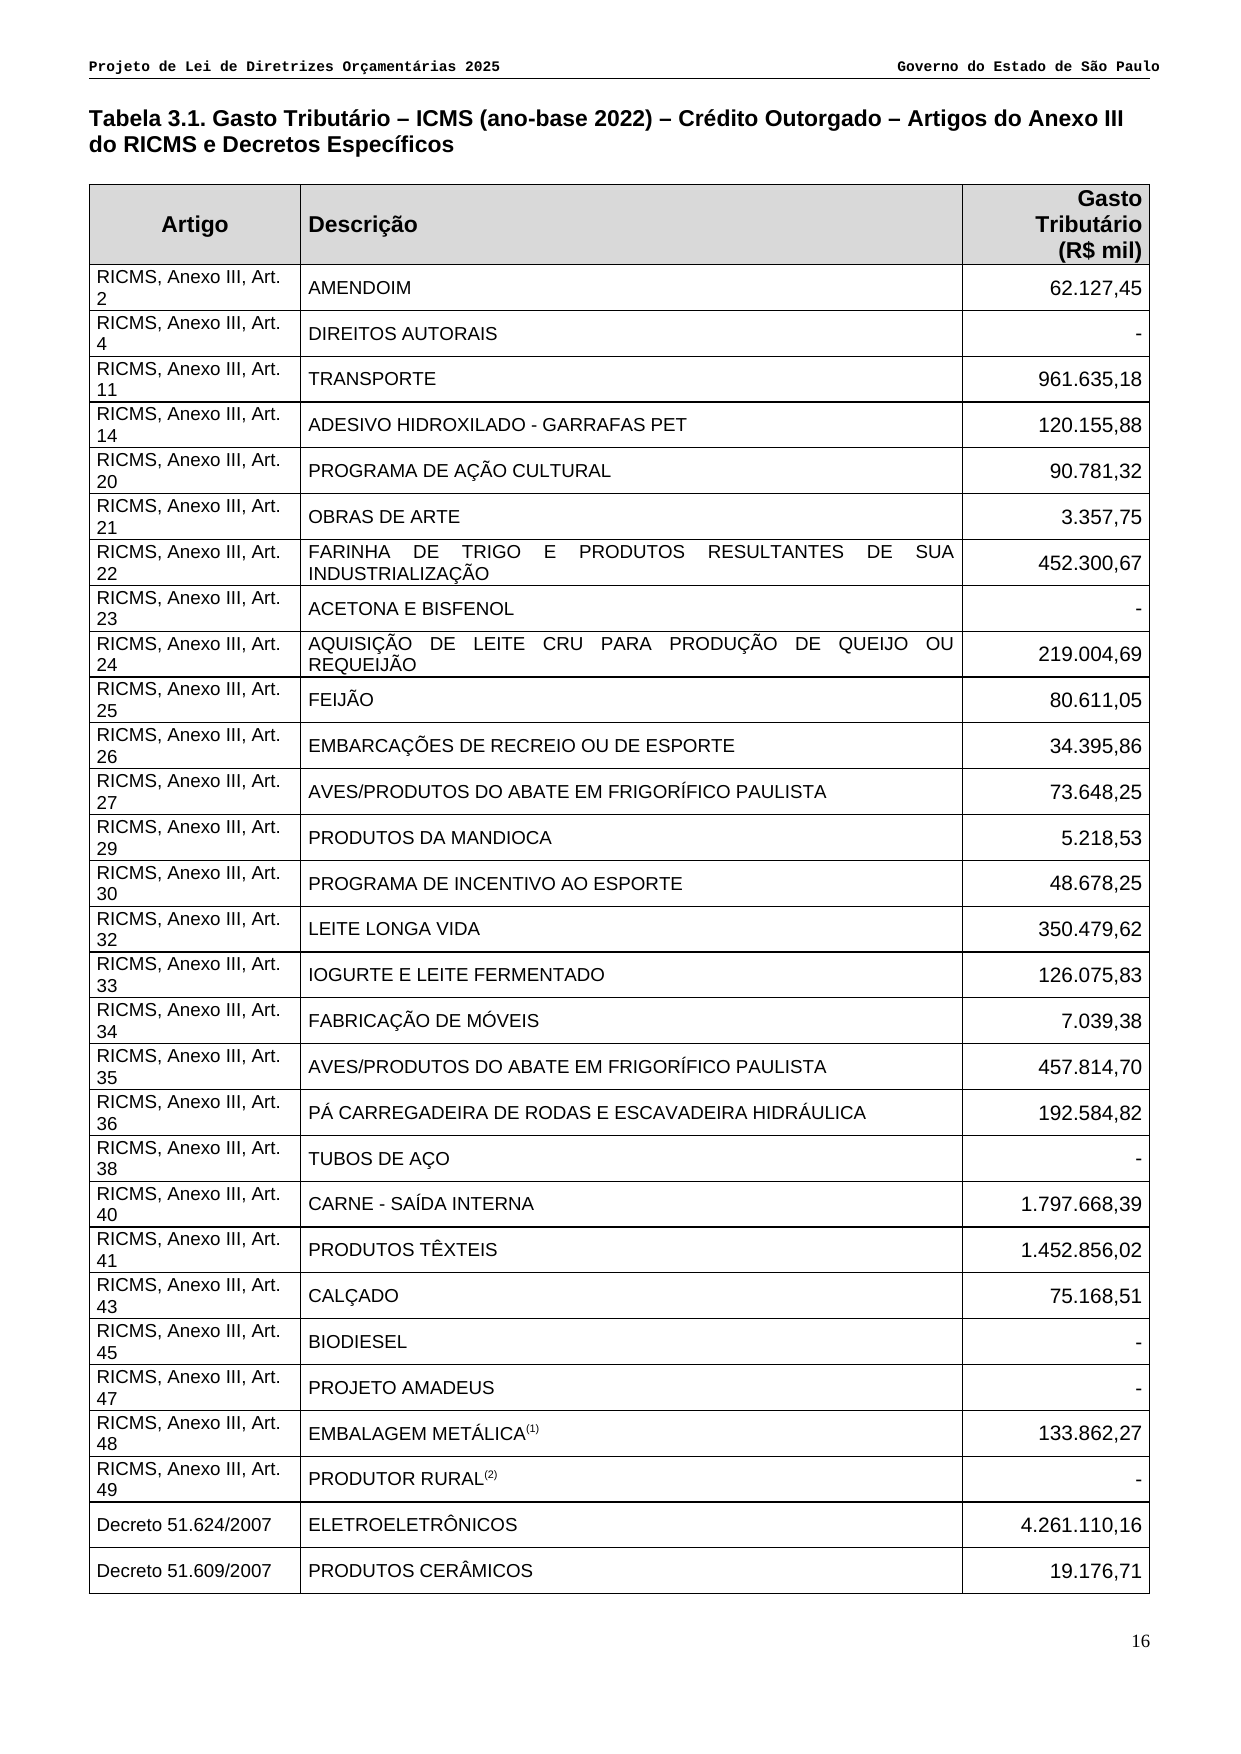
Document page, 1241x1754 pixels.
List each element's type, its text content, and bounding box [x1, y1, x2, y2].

table_cell - [963, 1319, 1149, 1364]
table_cell - [963, 1457, 1149, 1501]
table_cell RICMS, Anexo III, Art. 2 [90, 265, 300, 310]
table_cell RICMS, Anexo III, Art. 11 [90, 357, 300, 401]
table_cell PROJETO AMADEUS [301, 1365, 962, 1410]
table_cell RICMS, Anexo III, Art. 36 [90, 1090, 300, 1135]
table_cell RICMS, Anexo III, Art. 48 [90, 1411, 300, 1456]
table_cell 457.814,70 [963, 1044, 1149, 1089]
table_cell 62.127,45 [963, 265, 1149, 310]
table_cell ​CALÇADO [301, 1273, 962, 1318]
table_cell 350.479,62 [963, 907, 1149, 951]
table_cell 90.781,32 [963, 448, 1149, 493]
table_header Artigo [90, 185, 300, 264]
table_cell 126.075,83 [963, 953, 1149, 997]
table_cell 80.611,05 [963, 678, 1149, 722]
table_cell LEITE LONGA VIDA [301, 907, 962, 951]
table_cell PRODUTOS TÊXTEIS [301, 1228, 962, 1272]
table_cell PÁ CARREGADEIRA DE RODAS E ESCAVADEIRA HIDRÁULICA [301, 1090, 962, 1135]
table_cell 133.862,27 [963, 1411, 1149, 1456]
table_cell RICMS, Anexo III, Art. 41 [90, 1228, 300, 1272]
table_cell 4.261.110,16 [963, 1503, 1149, 1547]
table_cell AVES/PRODUTOS DO ABATE EM FRIGORÍFICO PAULISTA [301, 1044, 962, 1089]
table_cell 75.168,51 [963, 1273, 1149, 1318]
table_cell Decreto 51.624/2007 [90, 1503, 300, 1547]
table_cell IOGURTE E LEITE FERMENTADO [301, 953, 962, 997]
table_cell 5.218,53 [963, 815, 1149, 860]
table_cell ADESIVO HIDROXILADO - GARRAFAS PET [301, 403, 962, 447]
table_cell - [963, 1136, 1149, 1181]
table_cell PRODUTOR RURAL(2) [301, 1457, 962, 1501]
table_cell 73.648,25 [963, 769, 1149, 814]
table_cell RICMS, Anexo III, Art. 34 [90, 998, 300, 1043]
table_cell 120.155,88 [963, 403, 1149, 447]
table_cell 48.678,25 [963, 861, 1149, 906]
table_cell RICMS, Anexo III, Art. 33 [90, 953, 300, 997]
table_cell RICMS, Anexo III, Art. 23 [90, 586, 300, 631]
table_cell RICMS, Anexo III, Art. 40 [90, 1182, 300, 1226]
table_cell RICMS, Anexo III, Art. 4 [90, 311, 300, 356]
table_cell 961.635,18 [963, 357, 1149, 401]
table_cell RICMS, Anexo III, Art. 22 [90, 540, 300, 585]
table_cell RICMS, Anexo III, Art. 24 [90, 632, 300, 676]
table_cell ELETROELETRÔNICOS [301, 1503, 962, 1547]
table_cell 1.797.668,39 [963, 1182, 1149, 1226]
table_cell RICMS, Anexo III, Art. 47 [90, 1365, 300, 1410]
table_cell RICMS, Anexo III, Art. 32 [90, 907, 300, 951]
table_cell EMBARCAÇÕES DE RECREIO OU DE ESPORTE [301, 723, 962, 768]
table_cell 452.300,67 [963, 540, 1149, 585]
table_cell BIODIESEL [301, 1319, 962, 1364]
table_cell PRODUTOS DA MANDIOCA [301, 815, 962, 860]
table_cell RICMS, Anexo III, Art. 35 [90, 1044, 300, 1089]
table_cell EMBALAGEM METÁLICA(1) [301, 1411, 962, 1456]
table_cell PROGRAMA DE AÇÃO CULTURAL [301, 448, 962, 493]
table_cell CARNE - SAÍDA INTERNA [301, 1182, 962, 1226]
table_cell ACETONA E BISFENOL [301, 586, 962, 631]
table_cell RICMS, Anexo III, Art. 49 [90, 1457, 300, 1501]
table_cell FARINHA DE TRIGO E PRODUTOS RESULTANTES DE SUA INDUSTRIALIZAÇÃO [301, 540, 962, 585]
table_cell - [963, 586, 1149, 631]
table_cell PROGRAMA DE INCENTIVO AO ESPORTE [301, 861, 962, 906]
table_cell AQUISIÇÃO DE LEITE CRU PARA PRODUÇÃO DE QUEIJO OU REQUEIJÃO [301, 632, 962, 676]
table_header Descrição [301, 185, 962, 264]
table_cell 3.357,75 [963, 494, 1149, 539]
table_cell - [963, 1365, 1149, 1410]
table_cell DIREITOS AUTORAIS [301, 311, 962, 356]
table_cell 7.039,38 [963, 998, 1149, 1043]
table_cell AMENDOIM [301, 265, 962, 310]
table_cell - [963, 311, 1149, 356]
text Tabela 3.1. Gasto Tributário – ICMS (ano-base 2022) – Crédito Outorgado – Artigos do Anexo III do RICMS e Decretos Específicos [89, 105, 1150, 157]
table_cell TRANSPORTE [301, 357, 962, 401]
table_cell PRODUTOS CERÂMICOS [301, 1548, 962, 1593]
table_cell RICMS, Anexo III, Art. 20 [90, 448, 300, 493]
table_header Gasto Tributário (R$ mil) [963, 185, 1149, 264]
table_cell RICMS, Anexo III, Art. 30 [90, 861, 300, 906]
table_cell TUBOS DE AÇO [301, 1136, 962, 1181]
table_cell FABRICAÇÃO DE MÓVEIS [301, 998, 962, 1043]
table_cell 1.452.856,02 [963, 1228, 1149, 1272]
table_cell RICMS, Anexo III, Art. 38 [90, 1136, 300, 1181]
table_cell Decreto 51.609/2007 [90, 1548, 300, 1593]
table_cell 19.176,71 [963, 1548, 1149, 1593]
table_cell RICMS, Anexo III, Art. 27 [90, 769, 300, 814]
table_cell RICMS, Anexo III, Art. 21 [90, 494, 300, 539]
table_cell 219.004,69 [963, 632, 1149, 676]
table_cell FEIJÃO [301, 678, 962, 722]
table_cell RICMS, Anexo III, Art. 29 [90, 815, 300, 860]
table_cell RICMS, Anexo III, Art. 14 [90, 403, 300, 447]
table_cell OBRAS DE ARTE [301, 494, 962, 539]
table_cell RICMS, Anexo III, Art. 25 [90, 678, 300, 722]
table_cell RICMS, Anexo III, Art. 43 [90, 1273, 300, 1318]
table_cell 34.395,86 [963, 723, 1149, 768]
table_cell 192.584,82 [963, 1090, 1149, 1135]
table_cell RICMS, Anexo III, Art. 45 [90, 1319, 300, 1364]
table_cell RICMS, Anexo III, Art. 26 [90, 723, 300, 768]
table_cell AVES/PRODUTOS DO ABATE EM FRIGORÍFICO PAULISTA [301, 769, 962, 814]
